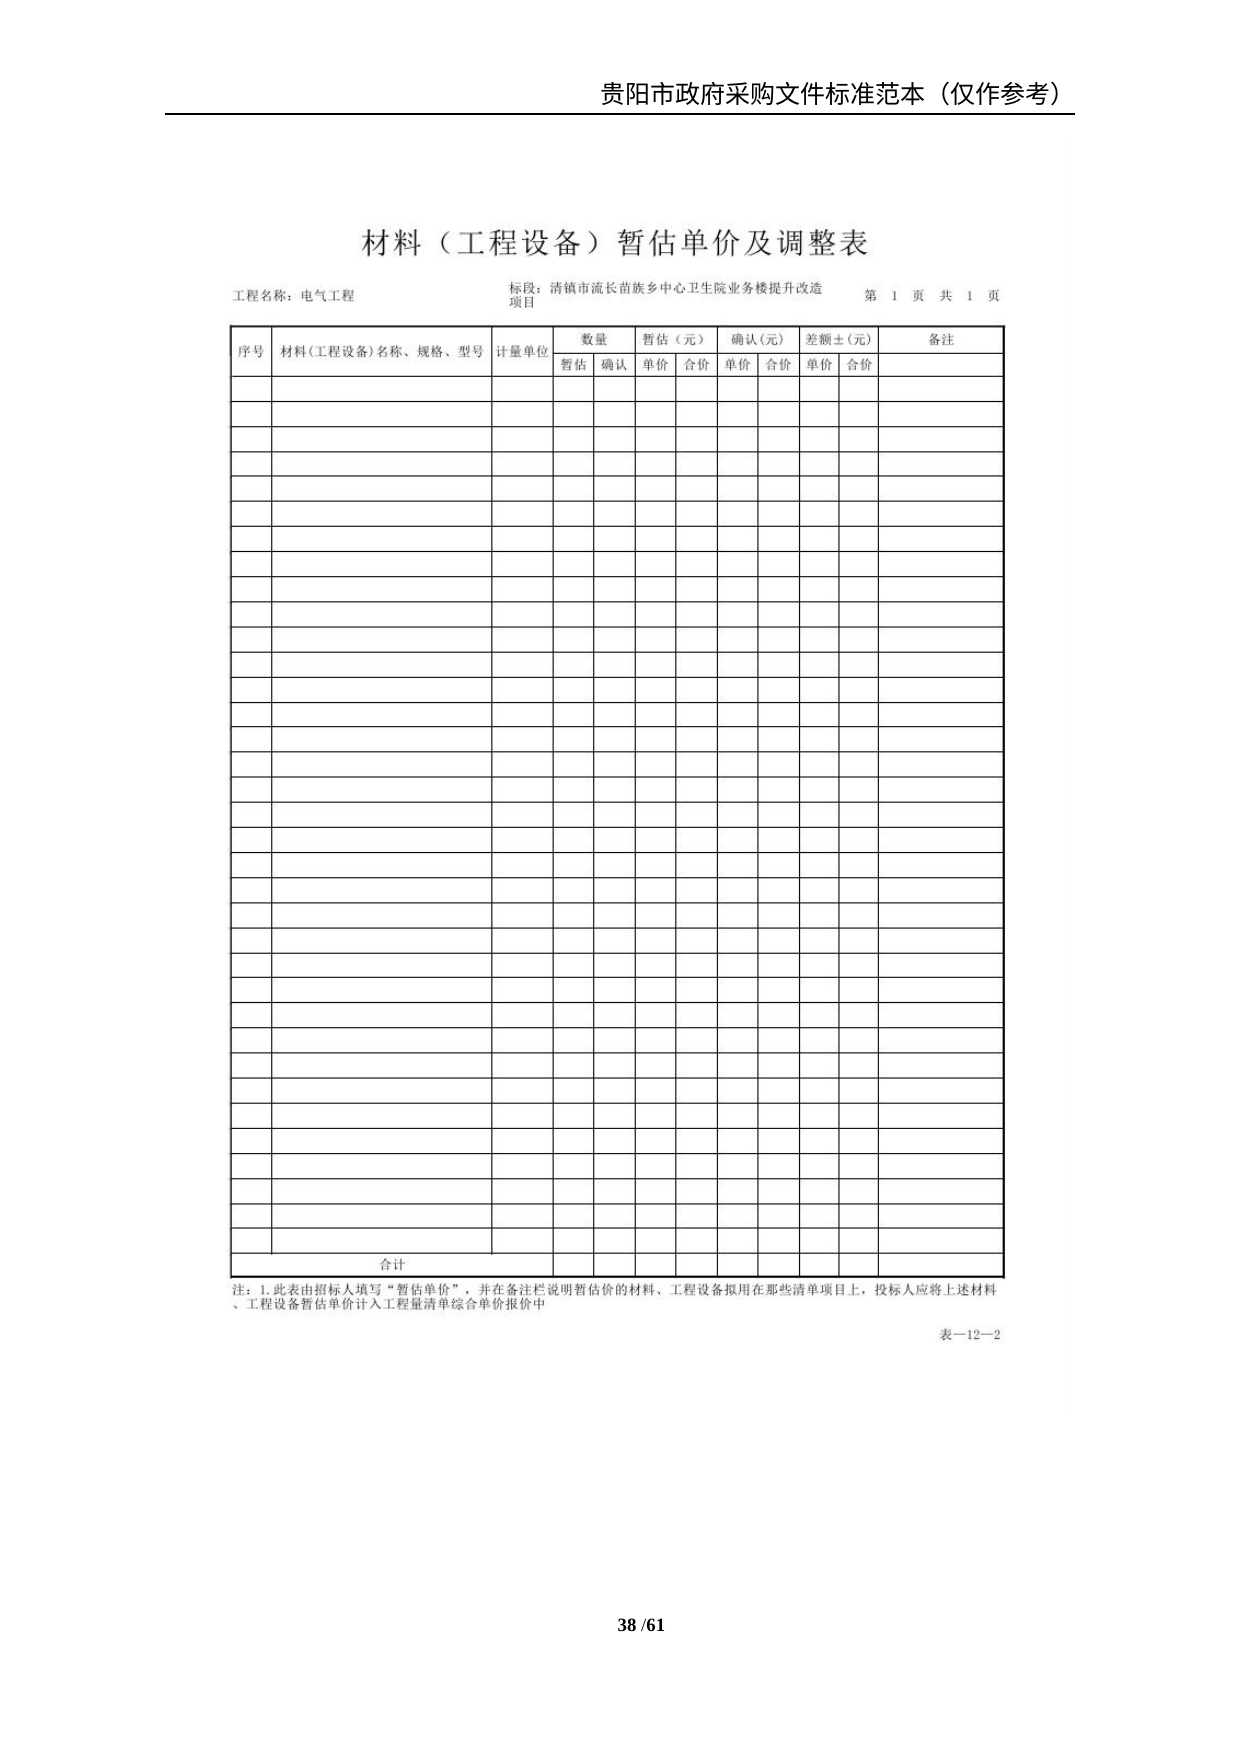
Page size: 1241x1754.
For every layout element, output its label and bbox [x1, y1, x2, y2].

picture [165, 135, 1074, 1418]
